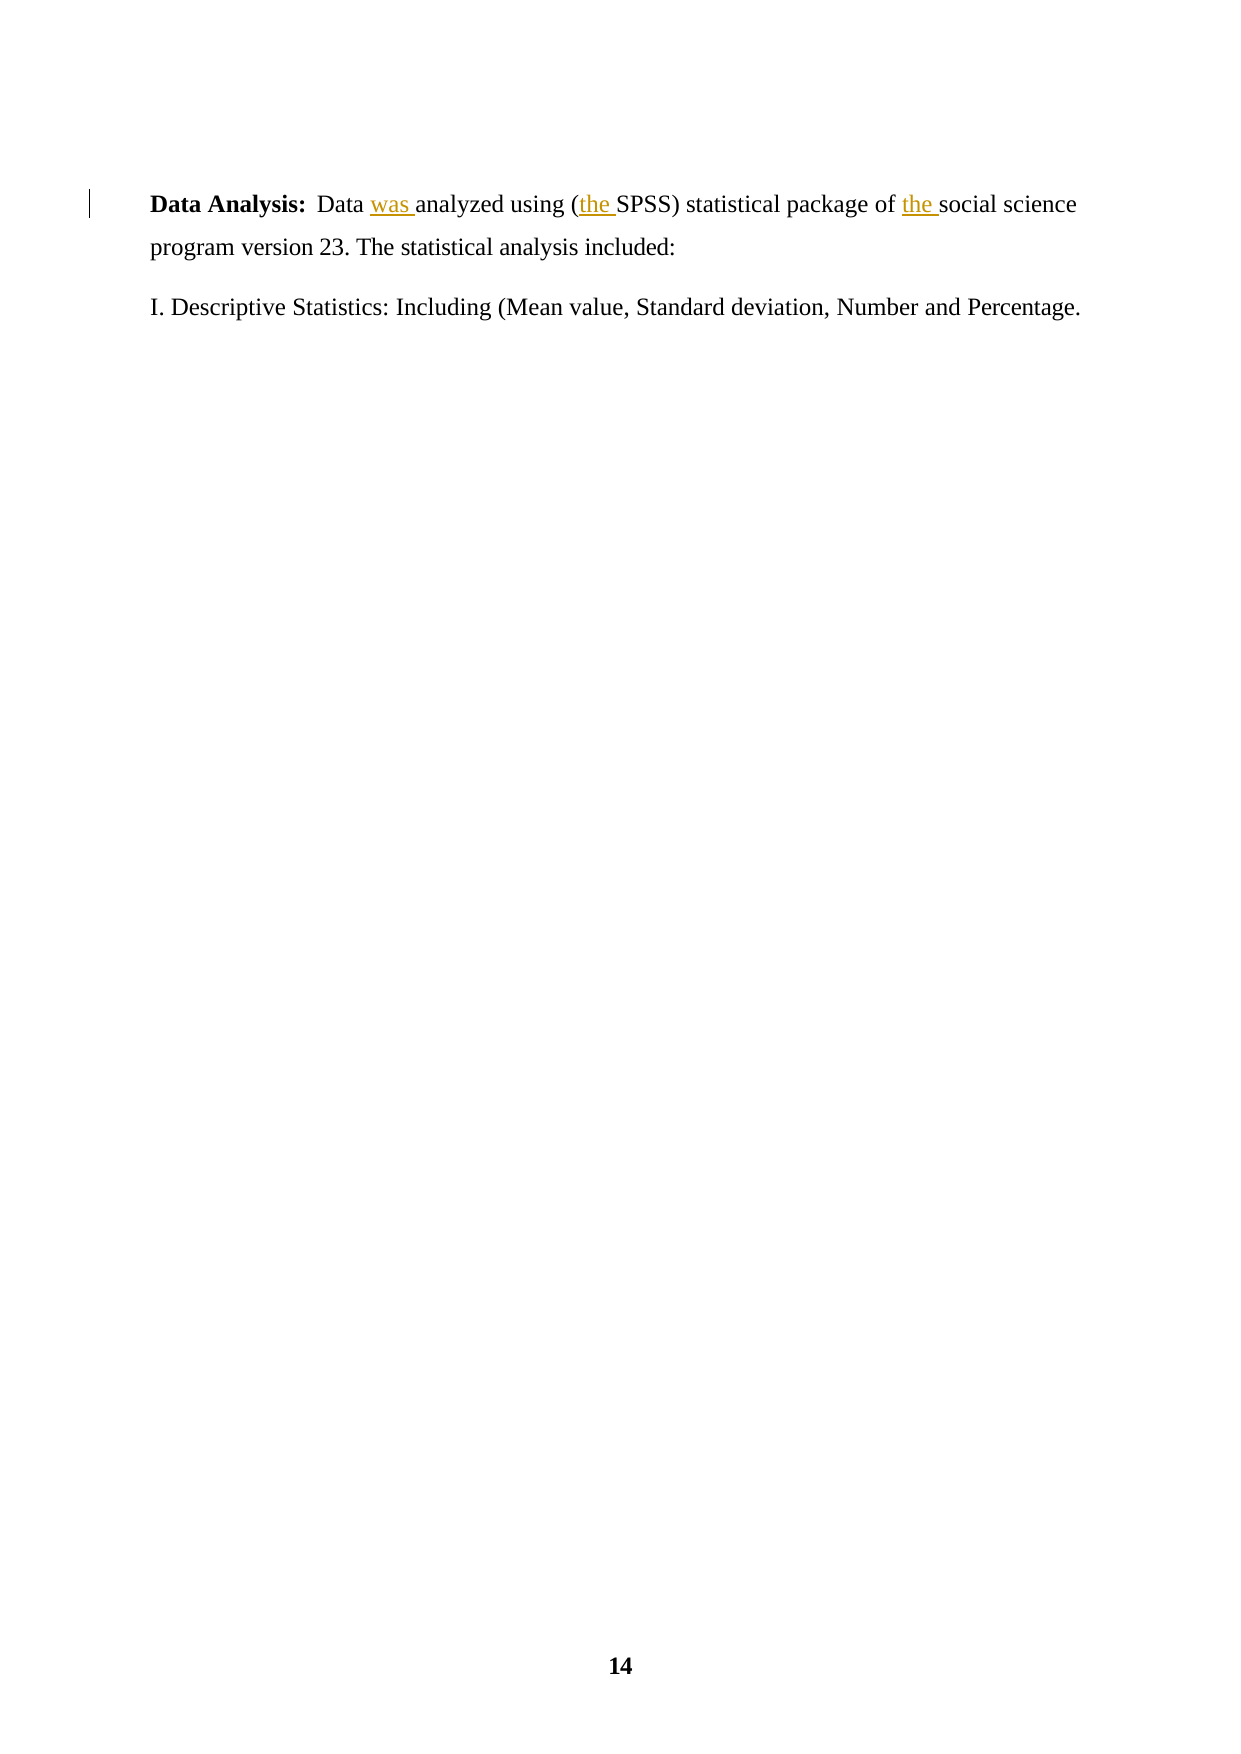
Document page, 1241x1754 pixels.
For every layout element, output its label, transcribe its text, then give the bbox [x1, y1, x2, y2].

text Data Analysis: Data analyzed using (SPSS) statistical package of social science program version 23. The statistical analysis included: [150, 189, 1090, 261]
list Descriptive Statistics: Including (Mean value, Standard deviation, Number and Percentage. [150, 292, 1152, 321]
